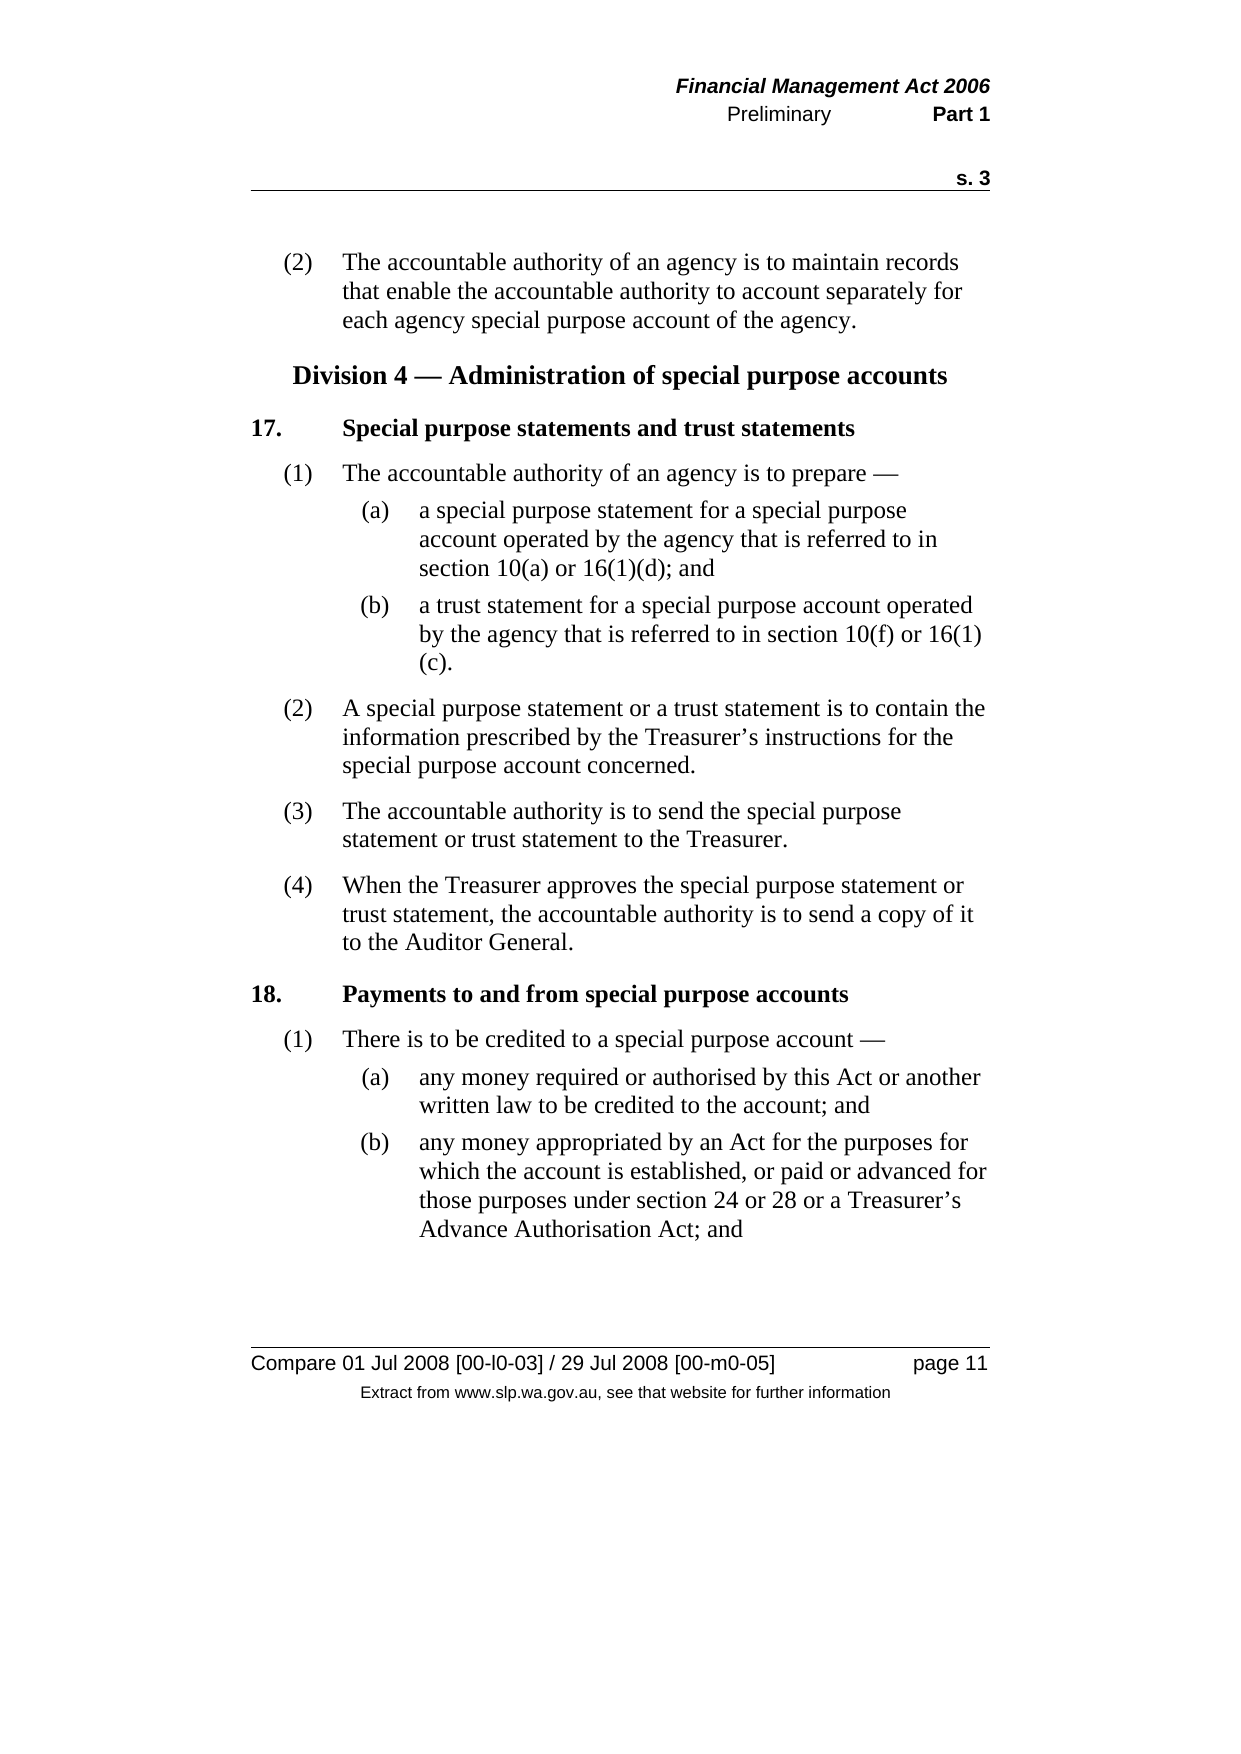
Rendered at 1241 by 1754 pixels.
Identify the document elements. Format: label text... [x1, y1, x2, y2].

text (a) a special purpose statement for a special purpose account operated by the agency that is referred to in section 10(a) or 16(1)(d); and [251, 495, 990, 582]
text (3) The accountable authority is to send the special purpose statement or trust statement to the Treasurer. [251, 796, 990, 853]
text (4) When the Treasurer approves the special purpose statement or trust statement, the accountable authority is to send a copy of it to the Auditor General. [251, 870, 990, 956]
subtitle 18. Payments to and from special purpose accounts [251, 979, 990, 1008]
text (2) The accountable authority of an agency is to maintain records that enable the accountable authority to account separately for each agency special purpose account of the agency. [251, 247, 990, 334]
subtitle 17. Special purpose statements and trust statements [251, 413, 990, 442]
subtitle Division 4 — Administration of special purpose accounts [251, 359, 990, 390]
text (1) There is to be credited to a special purpose account — [251, 1024, 990, 1053]
text (b) any money appropriated by an Act for the purposes for which the account is established, or paid or advanced for those purposes under section 24 or 28 or a Treasurer’s Advance Authorisation Act; and [251, 1127, 990, 1242]
text (a) any money required or authorised by this Act or another written law to be credited to the account; and [251, 1062, 990, 1119]
text (2) A special purpose statement or a trust statement is to contain the information prescribed by the Treasurer’s instructions for the special purpose account concerned. [251, 693, 990, 779]
text (1) The accountable authority of an agency is to prepare — [251, 458, 990, 487]
text (b) a trust statement for a special purpose account operated by the agency that is referred to in section 10(f) or 16(1)(c). [251, 590, 990, 676]
